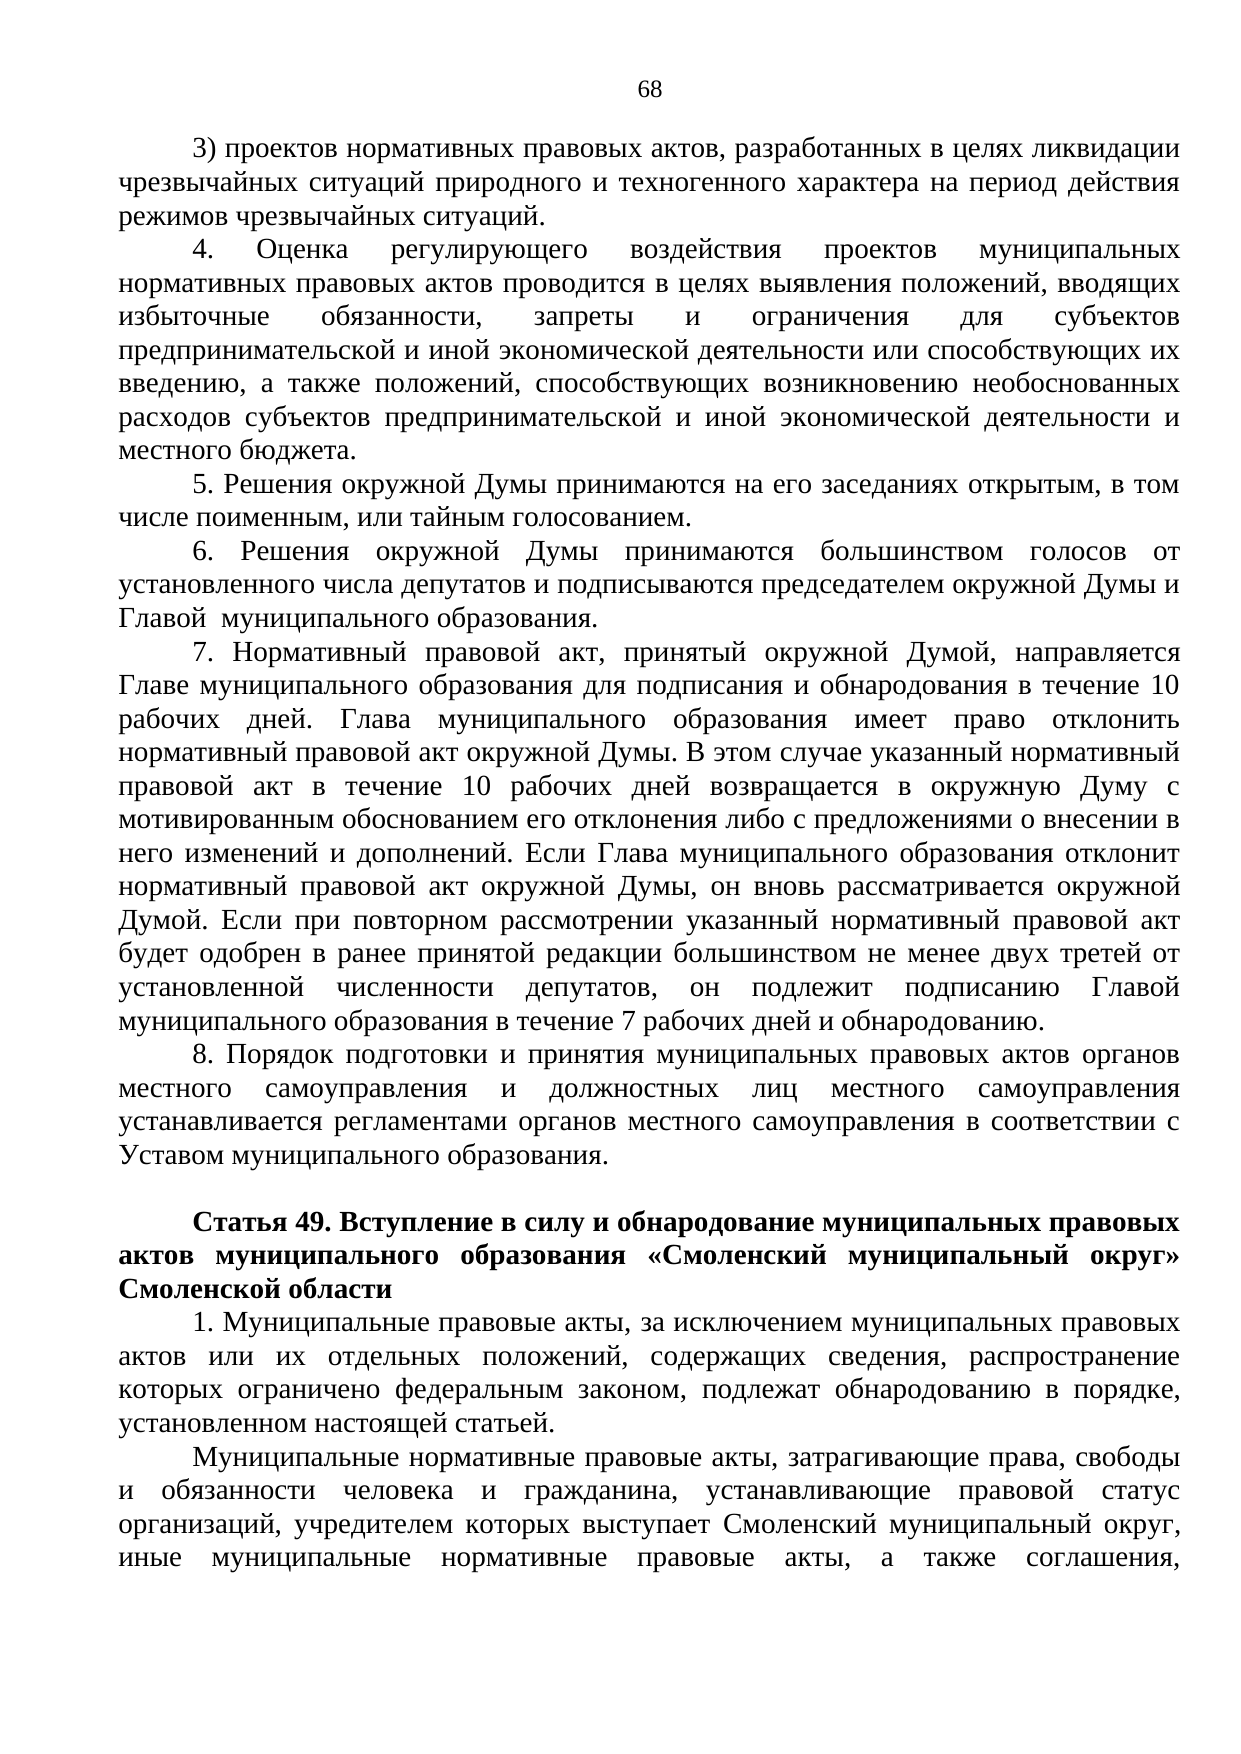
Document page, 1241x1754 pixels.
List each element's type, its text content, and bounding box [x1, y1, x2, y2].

text 7. Нормативный правовой акт, принятый окружной Думой, направляется Главе муниципального образования для подписания и обнародования в течение 10 рабочих дней. Глава муниципального образования имеет право отклонить нормативный правовой акт окружной Думы. В этом случае указанный нормативный правовой акт в течение 10 рабочих дней возвращается в окружную Думу с мотивированным обоснованием его отклонения либо с предложениями о внесении в него изменений и дополнений. Если Глава муниципального образования отклонит нормативный правовой акт окружной Думы, он вновь рассматривается окружной Думой. Если при повторном рассмотрении указанный нормативный правовой акт будет одобрен в ранее принятой редакции большинством не менее двух третей от установленной численности депутатов, он подлежит подписанию Главой муниципального образования в течение 7 рабочих дней и обнародованию. [118, 634, 1181, 1036]
text 4. Оценка регулирующего воздействия проектов муниципальных нормативных правовых актов проводится в целях выявления положений, вводящих избыточные обязанности, запреты и ограничения для субъектов предпринимательской и иной экономической деятельности или способствующих их введению, а также положений, способствующих возникновению необоснованных расходов субъектов предпринимательской и иной экономической деятельности и местного бюджета. [118, 231, 1181, 466]
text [118, 1439, 1181, 1573]
text 5. Решения окружной Думы принимаются на его заседаниях открытым, в том числе поименным, или тайным голосованием. [118, 466, 1181, 533]
text 1. Муниципальные правовые акты, за исключением муниципальных правовых актов или их отдельных положений, содержащих сведения, распространение которых ограничено федеральным законом, подлежат обнародованию в порядке, установленном настоящей статьей. [118, 1304, 1181, 1439]
text 6. Решения окружной Думы принимаются большинством голосов от установленного числа депутатов и подписываются председателем окружной Думы и Главой муниципального образования. [118, 533, 1181, 634]
text 3) проектов нормативных правовых актов, разработанных в целях ликвидации чрезвычайных ситуаций природного и техногенного характера на период действия режимов чрезвычайных ситуаций. [118, 131, 1181, 231]
text 8. Порядок подготовки и принятия муниципальных правовых актов органов местного самоуправления и должностных лиц местного самоуправления устанавливается регламентами органов местного самоуправления в соответствии с Уставом муниципального образования. [118, 1036, 1181, 1170]
text Статья 49. Вступление в силу и обнародование муниципальных правовых актов муниципального образования «Смоленский муниципальный округ» Смоленской области [118, 1204, 1181, 1304]
